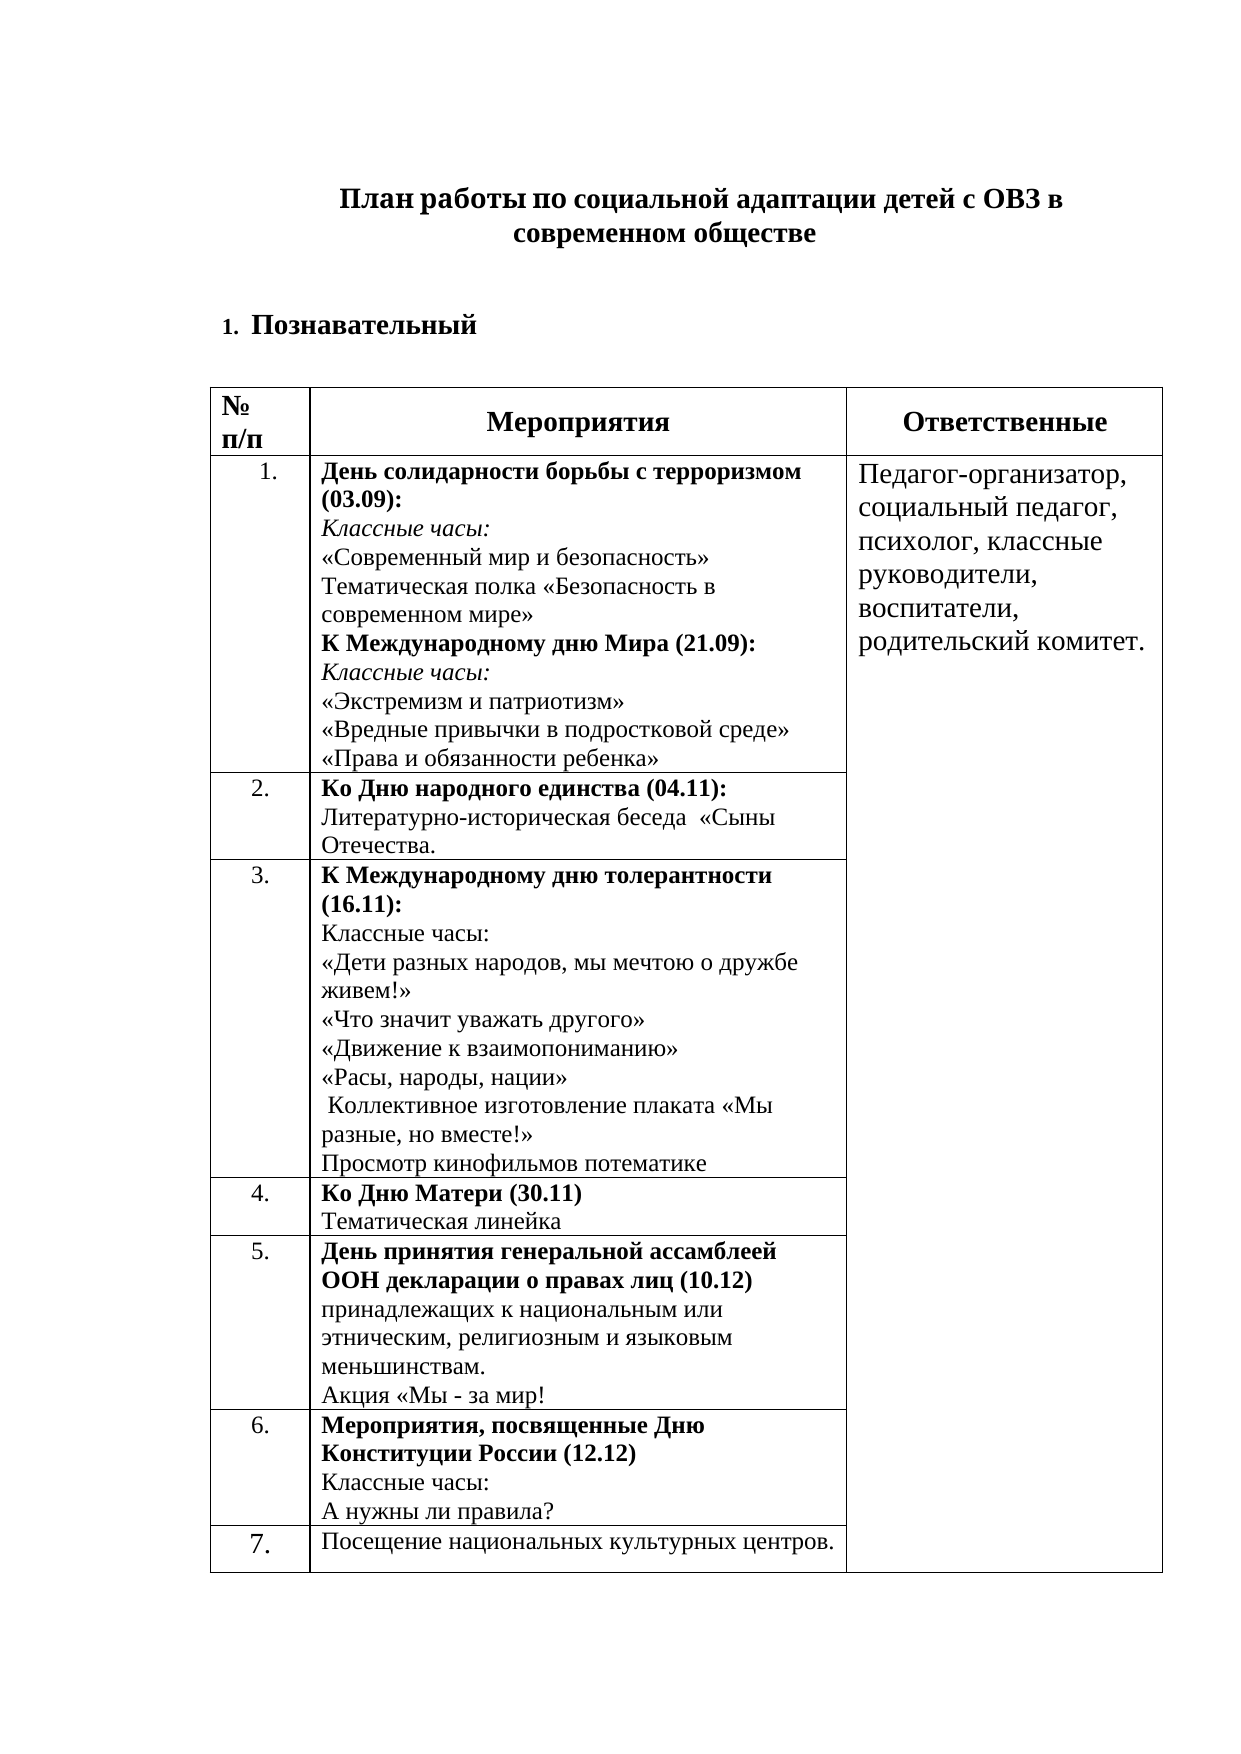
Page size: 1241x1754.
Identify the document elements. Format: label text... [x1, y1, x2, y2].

table_cell 3. [211, 860, 309, 1177]
table_cell День принятия генеральной ассамблеей ООН декларации о правах лиц (10.12) принадлежащих к национальным или этническим, религиозным и языковым меньшинствам. Акция «Мы - за мир! [311, 1236, 846, 1409]
table_cell 7. [211, 1526, 309, 1572]
table_cell 6. [211, 1410, 309, 1525]
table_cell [847, 456, 1162, 1572]
table_cell Мероприятия, посвященные Дню Конституции России (12.12) Классные часы: А нужны ли правила? [311, 1410, 846, 1525]
table_cell [211, 456, 309, 772]
list Познавательный [222, 307, 1152, 341]
table_cell 2. [211, 773, 309, 859]
table_cell День солидарности борьбы с терроризмом (03.09): Классные часы: «Современный мир и безопасность» Тематическая полка «Безопасность в современном мире» К Международному дню Мира (21.09): Классные часы: «Экстремизм и патриотизм» «Вредные привычки в подростковой среде» «Права и обязанности ребенка» [311, 456, 846, 772]
table_header № п/п [211, 388, 309, 455]
table_cell Ко Дню народного единства (04.11): Литературно-историческая беседа «Сыны Отечества. [311, 773, 846, 859]
table_cell 5. [211, 1236, 309, 1409]
table_header Мероприятия [311, 388, 846, 455]
table_cell Ко Дню Матери (30.11) Тематическая линейка [311, 1178, 846, 1235]
table_cell Посещение национальных культурных центров. [311, 1526, 846, 1572]
table_cell К Международному дню толерантности (16.11): Классные часы: «Дети разных народов, мы мечтою о дружбе живем!» «Что значит уважать другого» «Движение к взаимопониманию» «Расы, народы, нации» Коллективное изготовление плаката «Мы разные, но вместе!» Просмотр кинофильмов потематике [311, 860, 846, 1177]
table_cell 4. [211, 1178, 309, 1235]
table_header Ответственные [847, 388, 1162, 455]
text План работы по социальной адаптации детей с ОВЗ в современном обществе [177, 181, 1152, 248]
